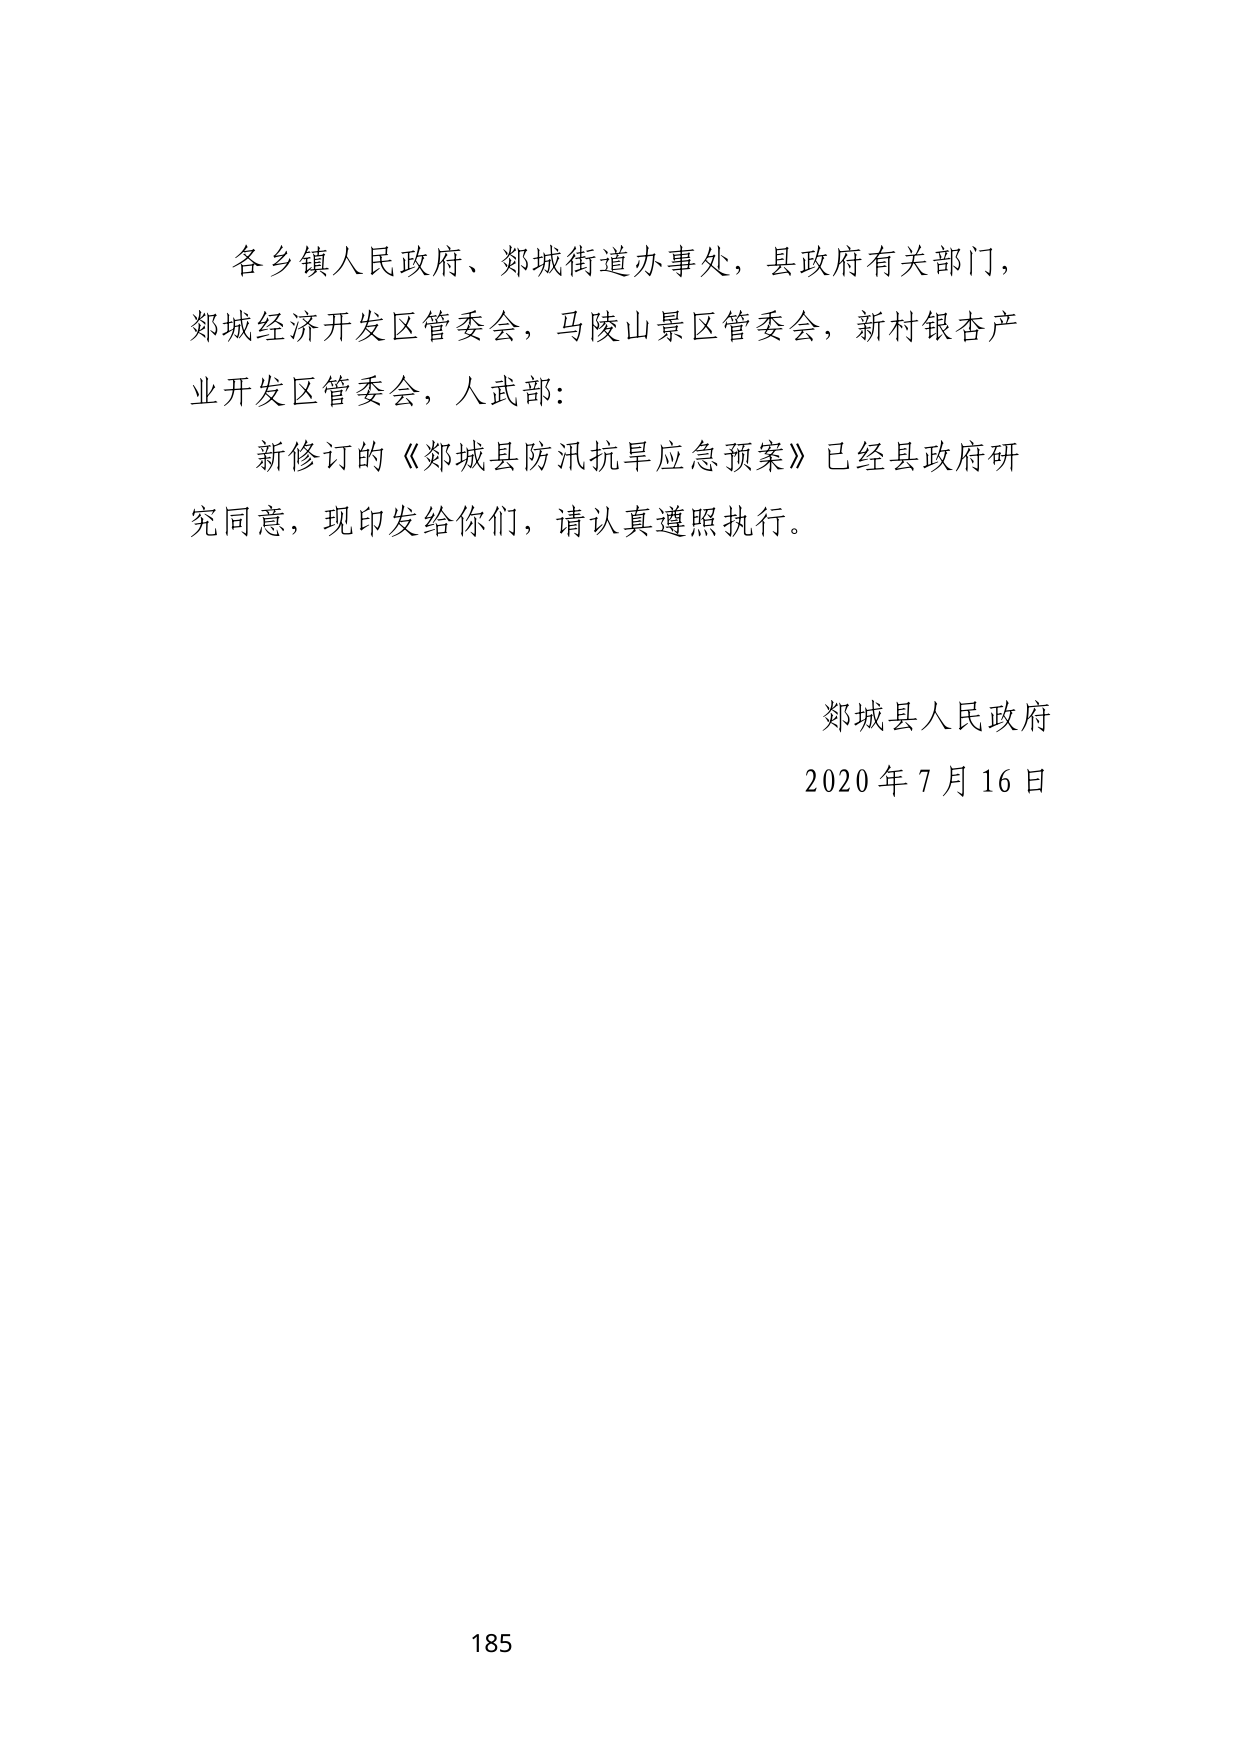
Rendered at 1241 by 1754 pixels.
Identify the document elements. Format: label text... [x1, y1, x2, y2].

text 2020年7月16日 [187, 747, 1053, 812]
text 各乡镇人民政府、郯城街道办事处，县政府有关部门，郯城经济开发区管委会，马陵山景区管委会，新村银杏产业开发区管委会，人武部： [187, 227, 1053, 422]
text 郯城县人民政府 [187, 682, 1053, 747]
text 新修订的《郯城县防汛抗旱应急预案》已经县政府研究同意，现印发给你们，请认真遵照执行。 [187, 422, 1053, 552]
